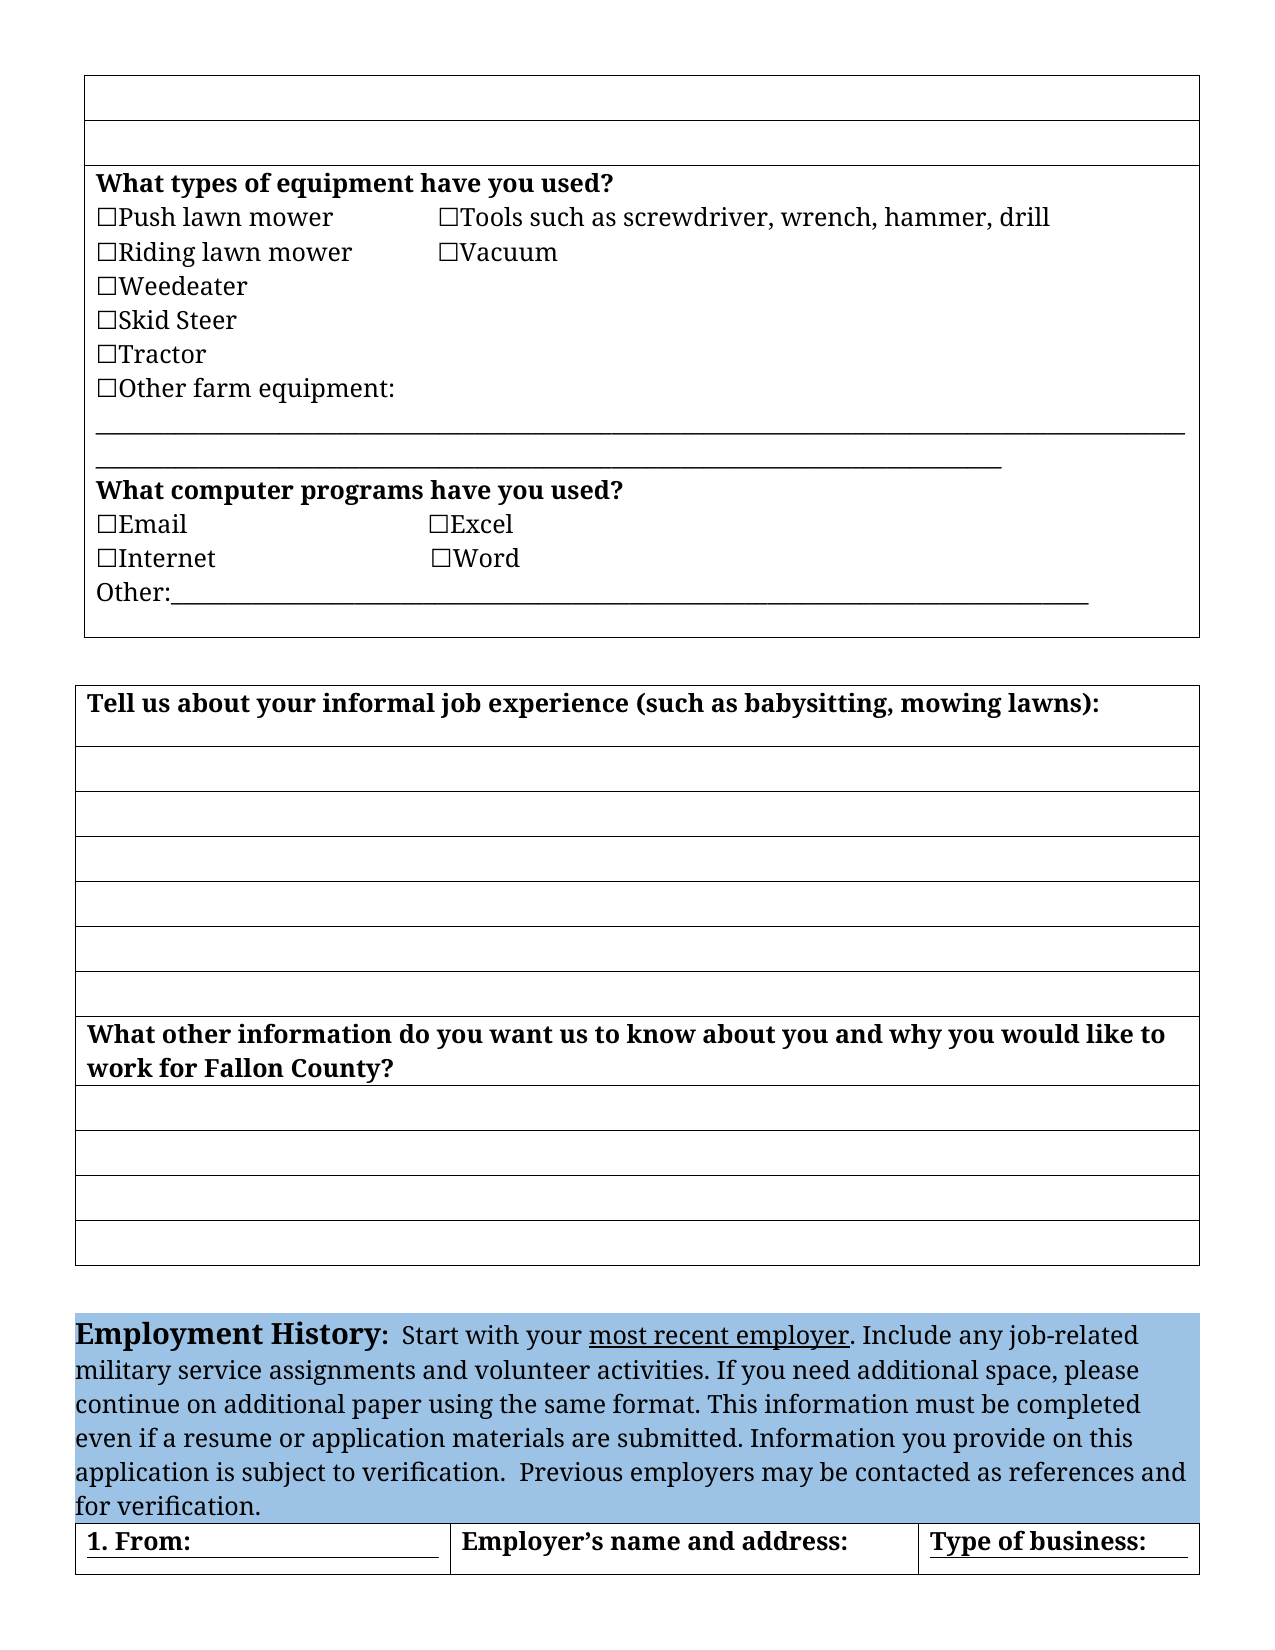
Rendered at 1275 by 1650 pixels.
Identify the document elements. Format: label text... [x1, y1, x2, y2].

table_cell [85, 121, 1199, 165]
table_cell [76, 882, 1199, 926]
table_cell What other information do you want us to know about you and why you would like to work for Fallon County? [76, 1017, 1199, 1085]
table_cell [76, 1086, 1199, 1130]
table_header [76, 1524, 450, 1574]
table_cell What types of equipment have you used? Push lawn mower Tools such as screwdriver, wrench, hammer, drill Riding lawn mower Vacuum Weedeater Skid Steer Tractor Other farm equipment: ______________________________________________________________________________________________________________________________________________________________________________ What computer programs have you used? Email Excel Internet Word Other:________________________________________________________________________________ [85, 166, 1199, 637]
table_header Tell us about your informal job experience (such as babysitting, mowing lawns): [76, 686, 1199, 746]
table_cell [76, 1131, 1199, 1175]
table_cell [85, 76, 1199, 120]
table_cell [76, 927, 1199, 971]
table_cell [76, 747, 1199, 791]
table_cell [76, 792, 1199, 836]
text Employment History: Start with your most recent employer. Include any job-related military service assignments and volunteer activities. If you need additional space, please continue on additional paper using the same format. This information must be completed even if a resume or application materials are submitted. Information you provide on this application is subject to verification. Previous employers may be contacted as references and for verification. [75, 1313, 1200, 1523]
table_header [919, 1524, 1199, 1574]
table_cell [76, 1221, 1199, 1265]
table_cell [76, 837, 1199, 881]
table_cell [76, 972, 1199, 1016]
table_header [451, 1524, 918, 1574]
table_cell [76, 1176, 1199, 1220]
